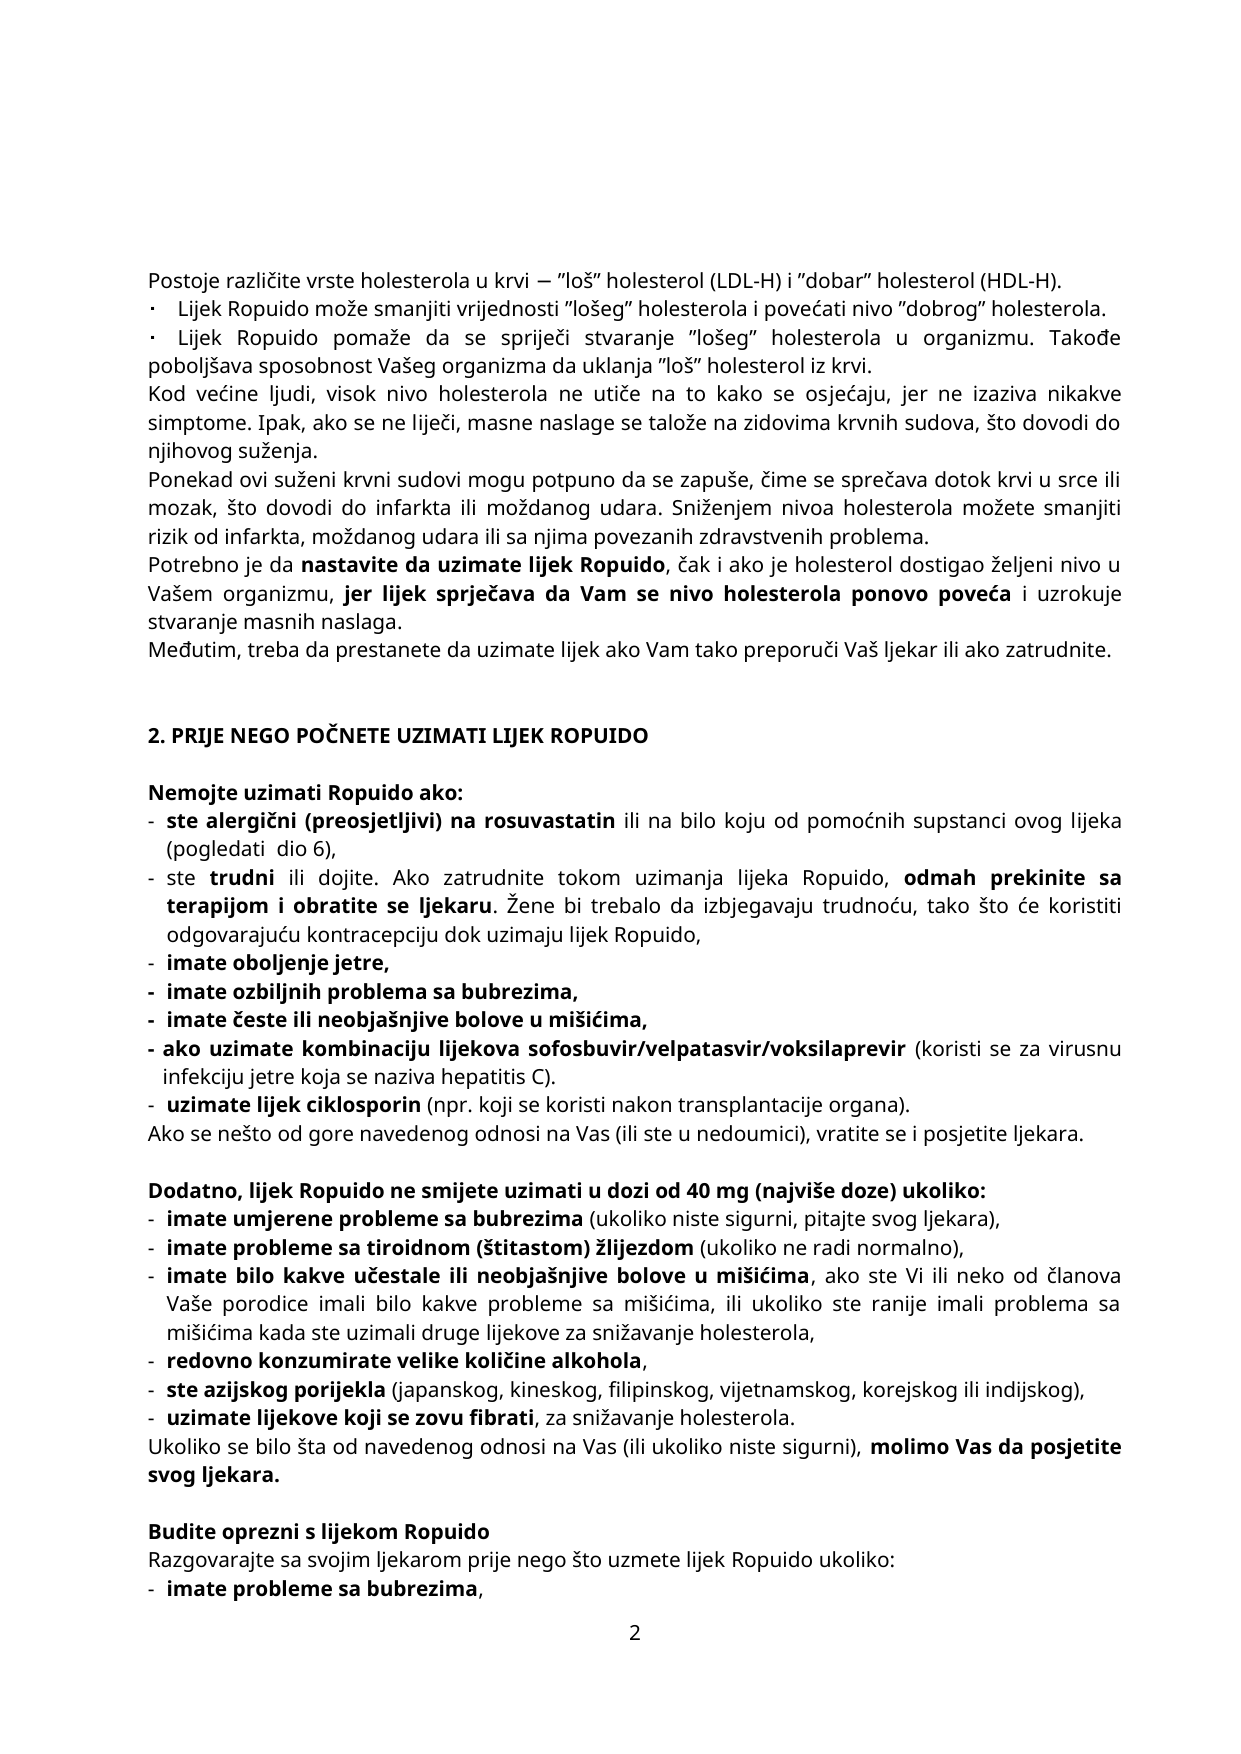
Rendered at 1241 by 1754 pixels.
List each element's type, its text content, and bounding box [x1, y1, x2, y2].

list redovno konzumirate velike količine alkohola, [148, 1346, 1122, 1375]
list ste trudni ili dojite. Ako zatrudnite tokom uzimanja lijeka Ropuido, odmah prekinite sa terapijom i obratite se ljekaru. Žene bi trebalo da izbjegavaju trudnoću, tako što će koristiti odgovarajuću kontracepciju dok uzimaju lijek Ropuido, [148, 863, 1122, 948]
list imate česte ili neobjašnjive bolove u mišićima, [148, 1005, 1122, 1034]
list imate umjerene probleme sa bubrezima (ukoliko niste sigurni, pitajte svog ljekara), [148, 1204, 1122, 1233]
text Razgovarajte sa svojim ljekarom prije nego što uzmete lijek Ropuido ukoliko: [148, 1546, 1122, 1574]
list imate bilo kakve učestale ili neobjašnjive bolove u mišićima, ako ste Vi ili neko od članova Vaše porodice imali bilo kakve probleme sa mišićima, ili ukoliko ste ranije imali problema sa mišićima kada ste uzimali druge lijekove za snižavanje holesterola, [148, 1261, 1122, 1346]
text Ukoliko se bilo šta od navedenog odnosi na Vas (ili ukoliko niste sigurni), molimo Vas da posjetite svog ljekara. [148, 1432, 1122, 1489]
text Nemojte uzimati Ropuido ako: [148, 778, 1122, 806]
text Postoje različite vrste holesterola u krvi − ”loš” holesterol (LDL-H) i ”dobar” holesterol (HDL-H). [148, 266, 1122, 294]
text Kod većine ljudi, visok nivo holesterola ne utiče na to kako se osjećaju, jer ne izaziva nikakve simptome. Ipak, ako se ne liječi, masne naslage se talože na zidovima krvnih sudova, što dovodi do njihovog suženja. [148, 379, 1122, 465]
text 2. PRIJE NEGO POČNETE UZIMATI LIJEK ROPUIDO [148, 721, 1122, 749]
list imate probleme sa tiroidnom (štitastom) žlijezdom (ukoliko ne radi normalno), [148, 1233, 1122, 1261]
text Ako se nešto od gore navedenog odnosi na Vas (ili ste u nedoumici), vratite se i posjetite ljekara. [148, 1119, 1122, 1147]
list imate oboljenje jetre, [148, 948, 1122, 977]
text Ponekad ovi suženi krvni sudovi mogu potpuno da se zapuše, čime se sprečava dotok krvi u srce ili mozak, što dovodi do infarkta ili moždanog udara. Sniženjem nivoa holesterola možete smanjiti rizik od infarkta, moždanog udara ili sa njima povezanih zdravstvenih problema. [148, 465, 1122, 550]
list uzimate lijekove koji se zovu fibrati, za snižavanje holesterola. [148, 1403, 1122, 1432]
list ako uzimate kombinaciju lijekova sofosbuvir/velpatasvir/voksilaprevir (koristi se za virusnu infekciju jetre koja se naziva hepatitis C). [148, 1034, 1122, 1091]
list uzimate lijek ciklosporin (npr. koji se koristi nakon transplantacije organa). [148, 1091, 1122, 1119]
text Međutim, treba da prestanete da uzimate lijek ako Vam tako preporuči Vaš ljekar ili ako zatrudnite. [148, 636, 1122, 664]
text Potrebno je da nastavite da uzimate lijek Ropuido, čak i ako je holesterol dostigao željeni nivo u Vašem organizmu, jer lijek sprječava da Vam se nivo holesterola ponovo poveća i uzrokuje stvaranje masnih naslaga. [148, 550, 1122, 636]
list Lijek Ropuido može smanjiti vrijednosti ”lošeg” holesterola i povećati nivo ”dobrog” holesterola. [148, 294, 1122, 323]
text Budite oprezni s lijekom Ropuido [148, 1517, 1122, 1546]
list ste alergični (preosjetljivi) na rosuvastatin ili na bilo koju od pomoćnih supstanci ovog lijeka (pogledati dio 6), [148, 806, 1122, 863]
list imate probleme sa bubrezima, [148, 1574, 1122, 1602]
list ste azijskog porijekla (japanskog, kineskog, filipinskog, vijetnamskog, korejskog ili indijskog), [148, 1375, 1122, 1403]
text Dodatno, lijek Ropuido ne smijete uzimati u dozi od 40 mg (najviše doze) ukoliko: [148, 1176, 1122, 1204]
list imate ozbiljnih problema sa bubrezima, [148, 977, 1122, 1005]
list Lijek Ropuido pomaže da se spriječi stvaranje ”lošeg” holesterola u organizmu. Takođe poboljšava sposobnost Vašeg organizma da uklanja ”loš” holesterol iz krvi. [148, 323, 1122, 379]
